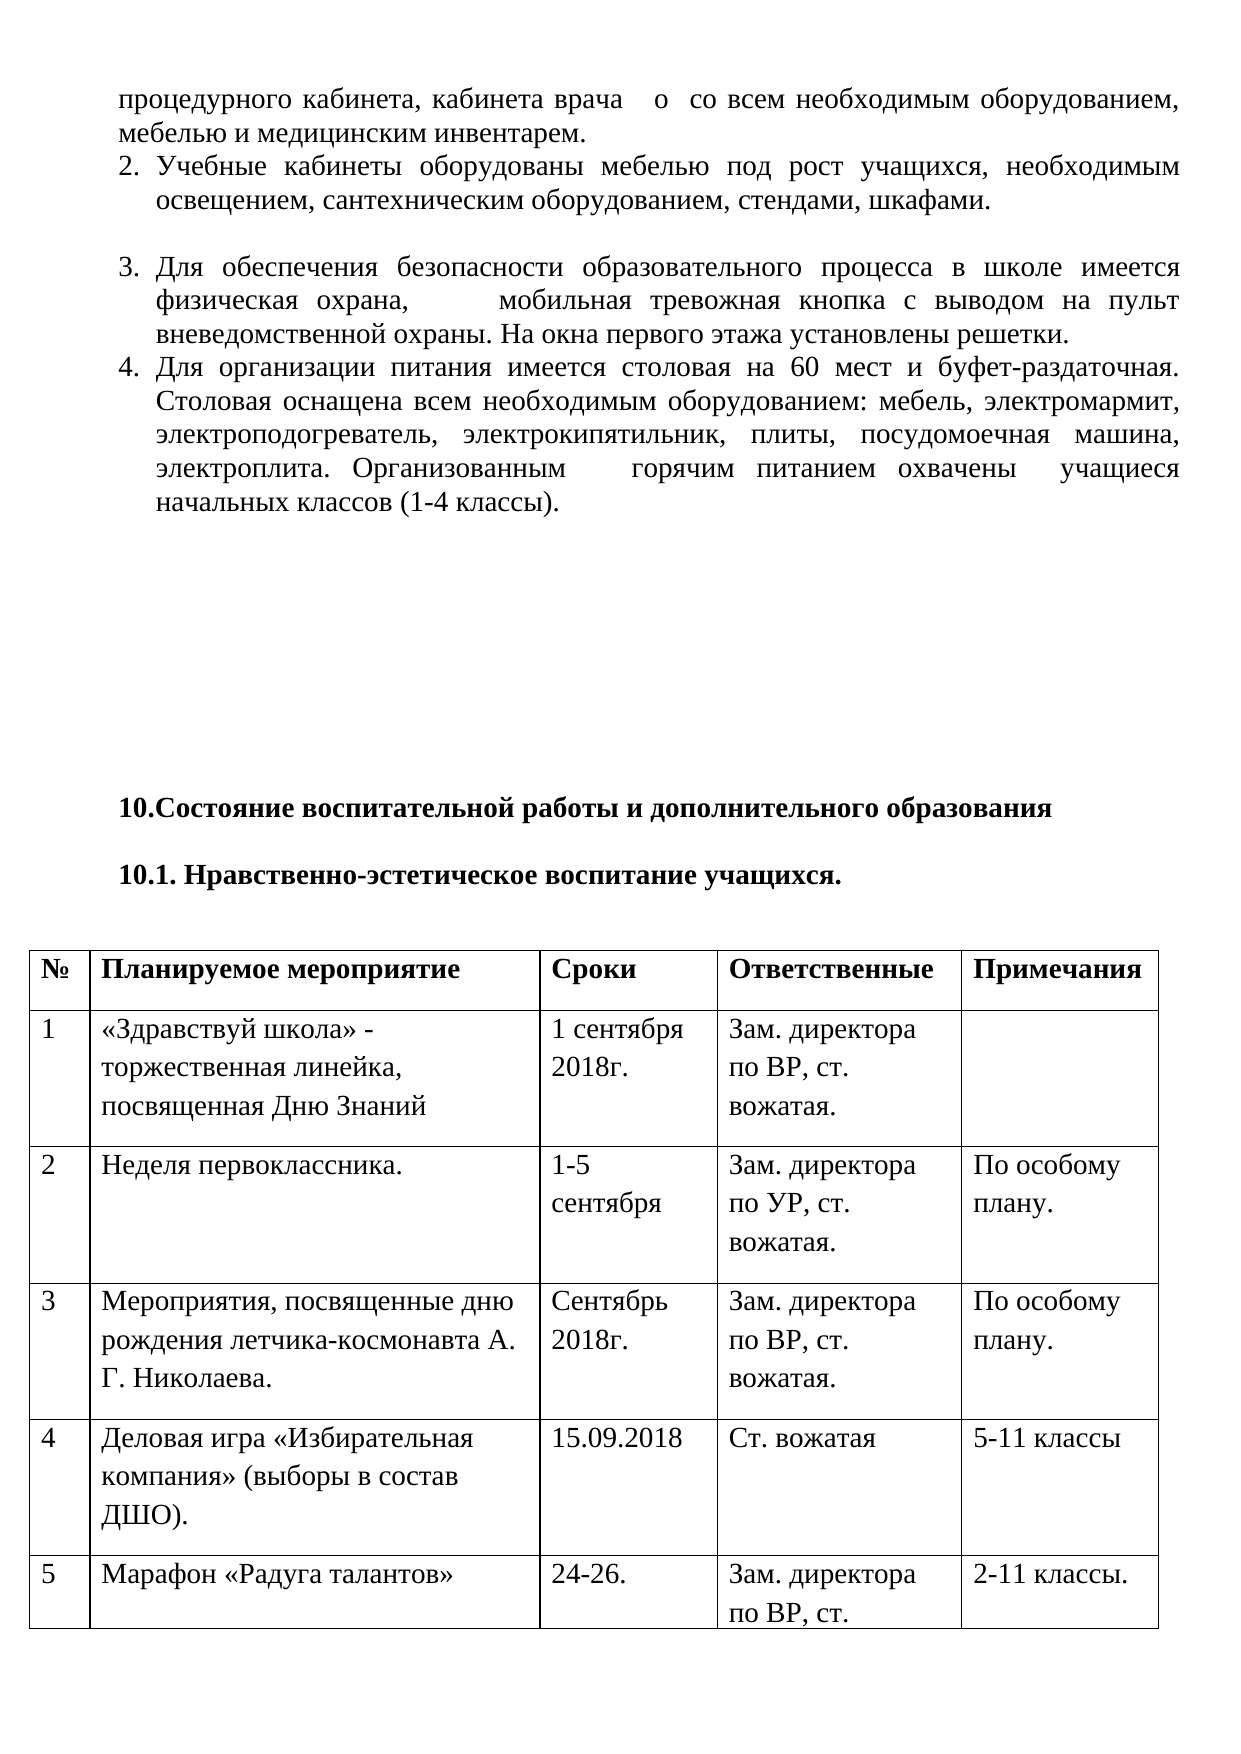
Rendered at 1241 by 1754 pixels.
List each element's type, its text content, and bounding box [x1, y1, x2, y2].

list Учебные кабинеты оборудованы мебелью под рост учащихся, необходимым освещением, сантехническим оборудованием, стендами, шкафами. [118, 148, 1181, 215]
table_cell Зам. директора по ВР, ст. вожатая. [718, 1284, 961, 1419]
table_cell Неделя первоклассника. [91, 1147, 539, 1282]
table_header Ответственные [718, 951, 961, 1010]
table_cell По особому плану. [962, 1147, 1158, 1282]
list Для организации питания имеется столовая на 60 мест и буфет-раздаточная. Столовая оснащена всем необходимым оборудованием: мебель, электромармит, электроподогреватель, электрокипятильник, плиты, посудомоечная машина, электроплита. Организованным горячим питанием охвачены учащиеся начальных классов (1-4 классы). [118, 349, 1181, 517]
table_cell По особому плану. [962, 1284, 1158, 1419]
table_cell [91, 1556, 539, 1628]
table_header Планируемое мероприятие [91, 951, 539, 1010]
table_cell 1 [30, 1011, 89, 1146]
text 10.1. Нравственно-эстетическое воспитание учащихся. [118, 857, 1181, 891]
table_cell 1-5 сентября [541, 1147, 717, 1282]
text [118, 81, 1181, 148]
table_cell 1 сентября 2018г. [541, 1011, 717, 1146]
table_cell 5-11 классы [962, 1420, 1158, 1555]
table_cell Сентябрь 2018г. [541, 1284, 717, 1419]
table_cell 4 [30, 1420, 89, 1555]
table_cell 2 [30, 1147, 89, 1282]
text 10.Состояние воспитательной работы и дополнительного образования [118, 790, 1181, 824]
table_cell 3 [30, 1284, 89, 1419]
table_cell 5 [30, 1556, 89, 1628]
table_cell [962, 1011, 1158, 1146]
table_cell Мероприятия, посвященные дню рождения летчика-космонавта А. Г. Николаева. [91, 1284, 539, 1419]
list Для обеспечения безопасности образовательного процесса в школе имеется физическая охрана, мобильная тревожная кнопка с выводом на пульт вневедомственной охраны. На окна первого этажа установлены решетки. [118, 249, 1181, 349]
table_cell 2-11 классы. [962, 1556, 1158, 1628]
table_header № [30, 951, 89, 1010]
table_header Сроки [541, 951, 717, 1010]
table_header Примечания [962, 951, 1158, 1010]
table_cell Ст. вожатая [718, 1420, 961, 1555]
table_cell 24-26. 09.2018 [541, 1556, 717, 1628]
table_cell 15.09.2018 [541, 1420, 717, 1555]
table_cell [718, 1556, 961, 1628]
table_cell Зам. директора по ВР, ст. вожатая. [718, 1011, 961, 1146]
table_cell Зам. директора по УР, ст. вожатая. [718, 1147, 961, 1282]
table_cell Деловая игра «Избирательная компания» (выборы в состав ДШО). [91, 1420, 539, 1555]
table_cell «Здравствуй школа» - торжественная линейка, посвященная Дню Знаний [91, 1011, 539, 1146]
